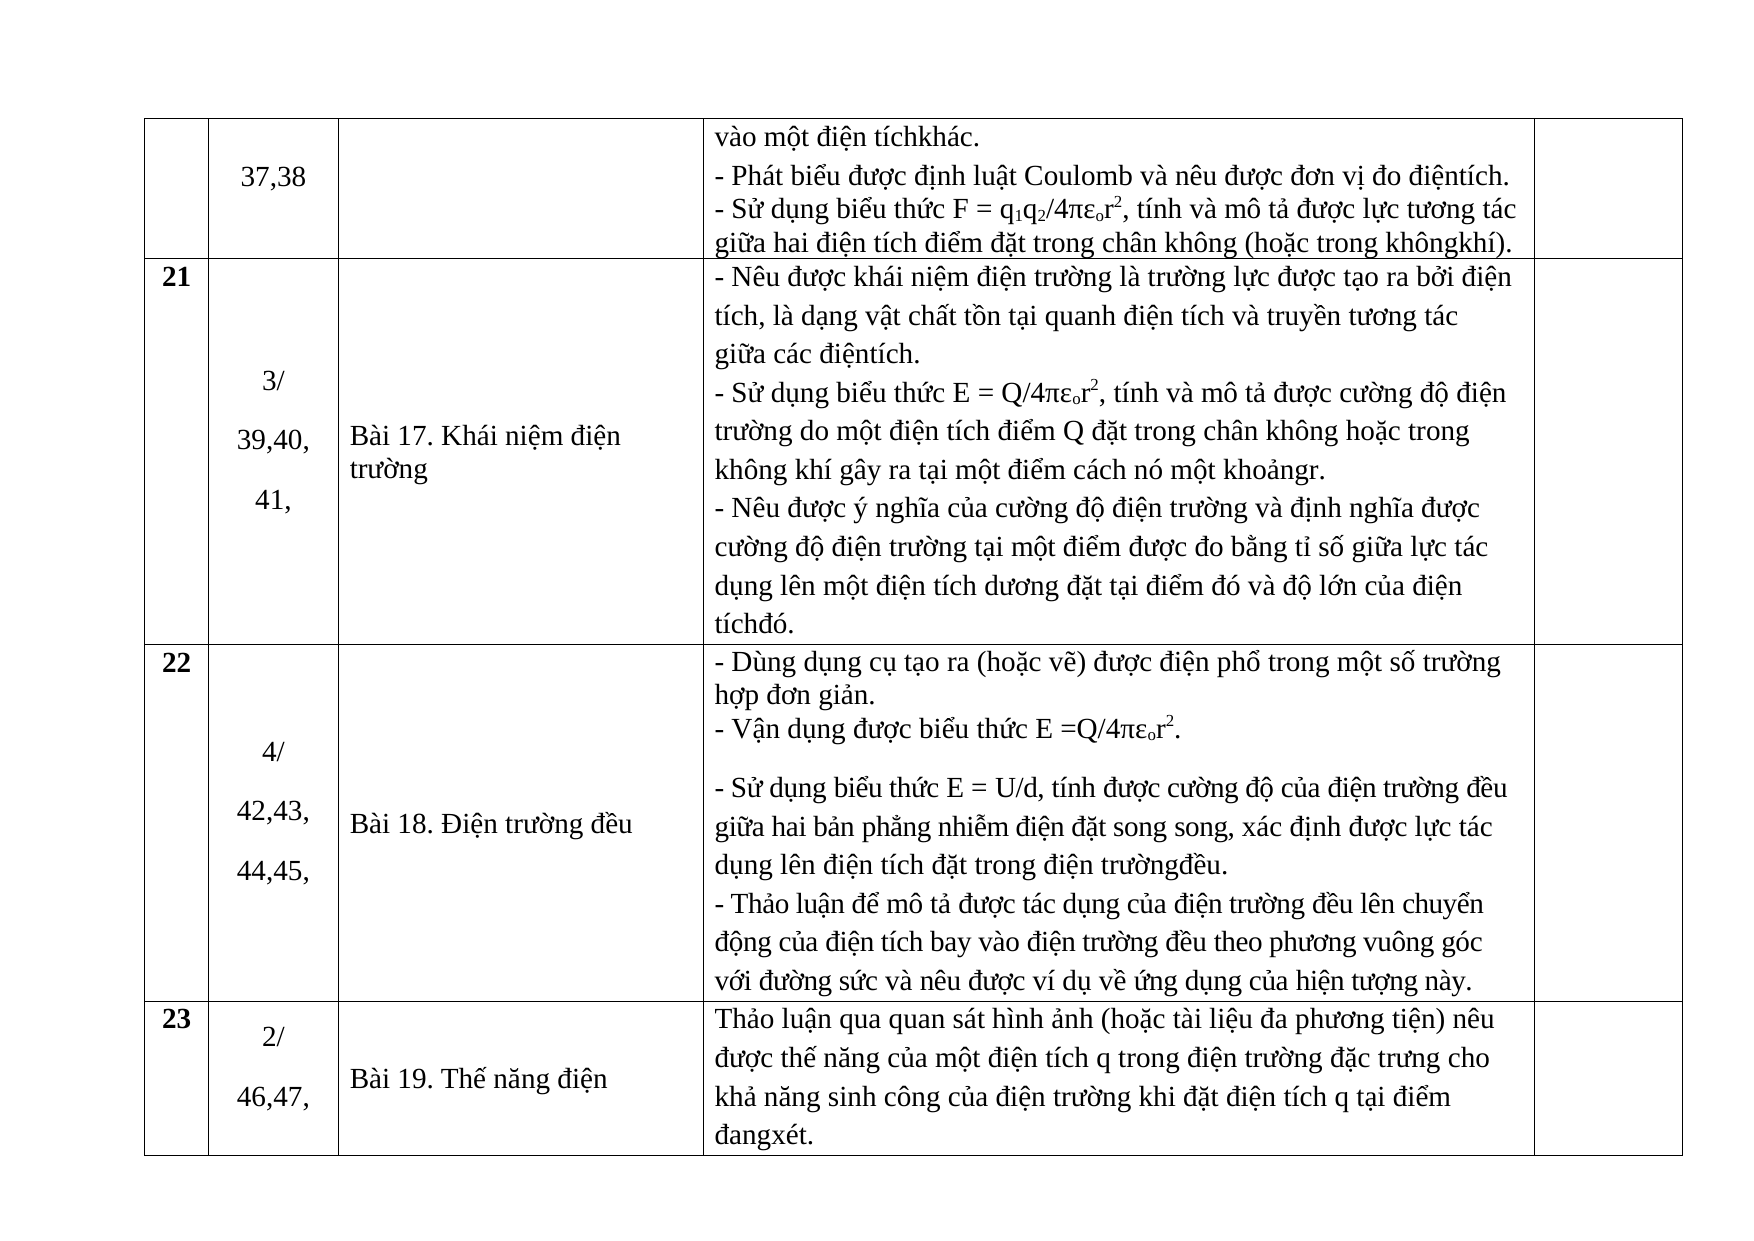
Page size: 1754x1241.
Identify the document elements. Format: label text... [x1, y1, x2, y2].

table_cell [1535, 1002, 1682, 1155]
table_cell - Nêu được khái niệm điện trường là trường lực được tạo ra bởi điện tích, là dạng vật chất tồn tại quanh điện tích và truyền tương tác giữa các điệntích. - Sử dụng biểu thức E = Q/4πεor2, tính và mô tả được cường độ điện trường do một điện tích điểm Q đặt trong chân không hoặc trong không khí gây ra tại một điểm cách nó một khoảngr. - Nêu được ý nghĩa của cường độ điện trường và định nghĩa được cường độ điện trường tại một điểm được đo bằng tỉ số giữa lực tác dụng lên một điện tích dương đặt tại điểm đó và độ lớn của điện tíchđó. [704, 259, 1534, 644]
table_cell 21 [145, 259, 208, 644]
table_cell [704, 119, 1534, 258]
table_cell [1535, 119, 1682, 258]
table_cell - Dùng dụng cụ tạo ra (hoặc vẽ) được điện phổ trong một số trường hợp đơn giản. - Vận dụng được biểu thức E =Q/4πεor2. - Sử dụng biểu thức E = U/d, tính được cường độ của điện trường đều giữa hai bản phẳng nhiễm điện đặt song song, xác định được lực tác dụng lên điện tích đặt trong điện trườngđều. - Thảo luận để mô tả được tác dụng của điện trường đều lên chuyển động của điện tích bay vào điện trường đều theo phương vuông góc với đường sức và nêu được ví dụ về ứng dụng của hiện tượng này. [704, 645, 1534, 1001]
table_cell [1535, 645, 1682, 1001]
table_cell 23 [145, 1002, 208, 1155]
table_cell 3/ 39,40, 41, [209, 259, 338, 644]
table_cell 2/ 37,38 [209, 119, 338, 258]
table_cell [339, 119, 703, 258]
table_cell Bài 18. Điện trường đều [339, 645, 703, 1001]
table_cell Bài 17. Khái niệm điện trường [339, 259, 703, 644]
table_cell 22 [145, 645, 208, 1001]
table_cell Bài 19. Thế năng điện [339, 1002, 703, 1155]
table_cell 20 [145, 119, 208, 258]
table_cell 4/ 42,43, 44,45, [209, 645, 338, 1001]
table_cell [1535, 259, 1682, 644]
table_cell Thảo luận qua quan sát hình ảnh (hoặc tài liệu đa phương tiện) nêu được thế năng của một điện tích q trong điện trường đặc trưng cho khả năng sinh công của điện trường khi đặt điện tích q tại điểm đangxét. [704, 1002, 1534, 1155]
table_cell 2/ 46,47, [209, 1002, 338, 1155]
